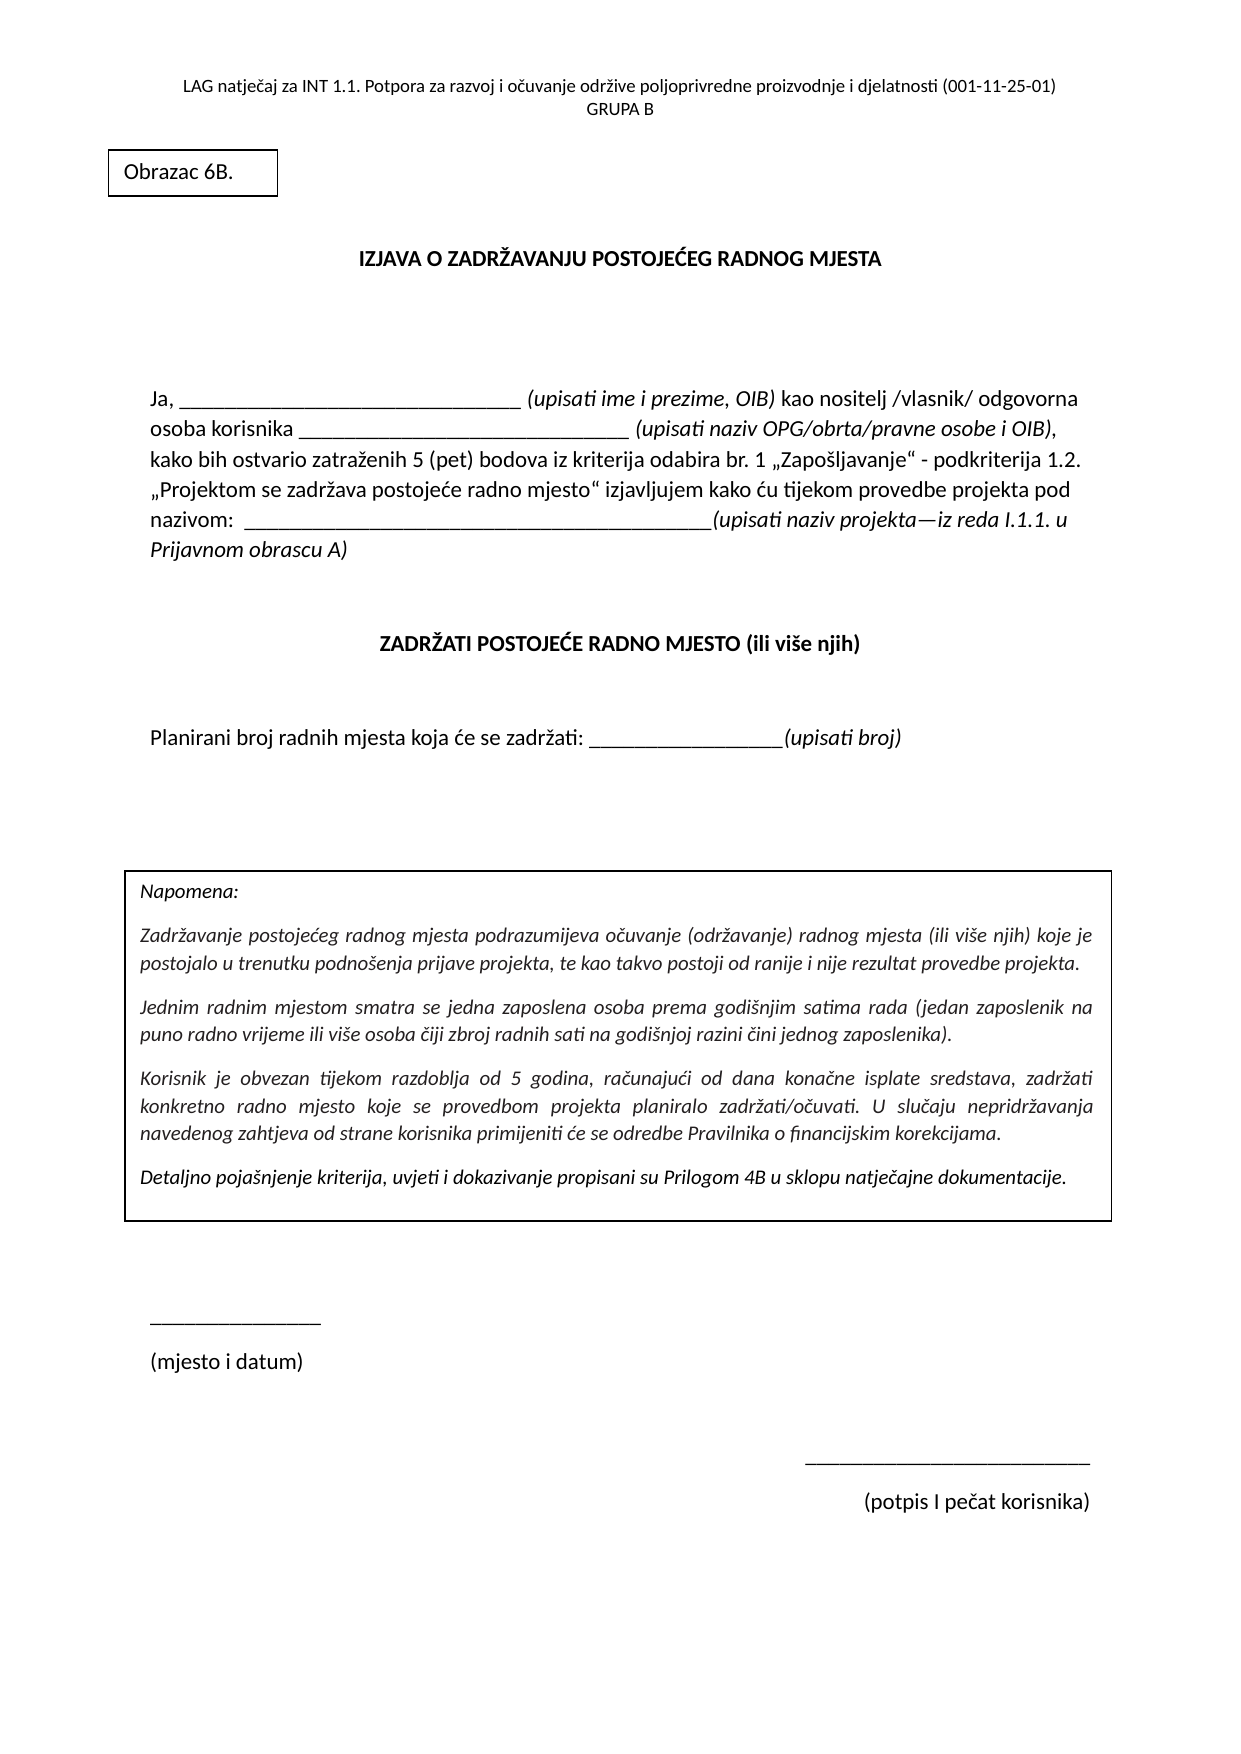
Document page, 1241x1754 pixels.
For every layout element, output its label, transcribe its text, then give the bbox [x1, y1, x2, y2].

text _______________ [150, 1300, 1090, 1328]
text Planirani broj radnih mjesta koja će se zadržati: _________________(upisati broj) [150, 723, 1090, 751]
text ZADRŽATI POSTOJEĆE RADNO MJESTO (ili više njih) [150, 629, 1090, 657]
text (mjesto i datum) [150, 1347, 1090, 1375]
text _________________________ [150, 1441, 1090, 1468]
text (potpis I pečat korisnika) [150, 1487, 1090, 1515]
text Ja, ______________________________ (upisati ime i prezime, OIB) kao nositelj /vlasnik/ odgovorna osoba korisnika _____________________________ (upisati naziv OPG/obrta/pravne osobe i OIB), kako bih ostvario zatraženih 5 (pet) bodova iz kriterija odabira br. 1 „Zapošljavanje“ - podkriterija 1.2. „Projektom se zadržava postojeće radno mjesto“ izjavljujem kako ću tijekom provedbe projekta pod nazivom: _________________________________________(upisati naziv projekta—iz reda I.1.1. u Prijavnom obrascu A) [150, 384, 1090, 563]
text IZJAVA O ZADRŽAVANJU POSTOJEĆEG RADNOG MJESTA [150, 244, 1090, 272]
